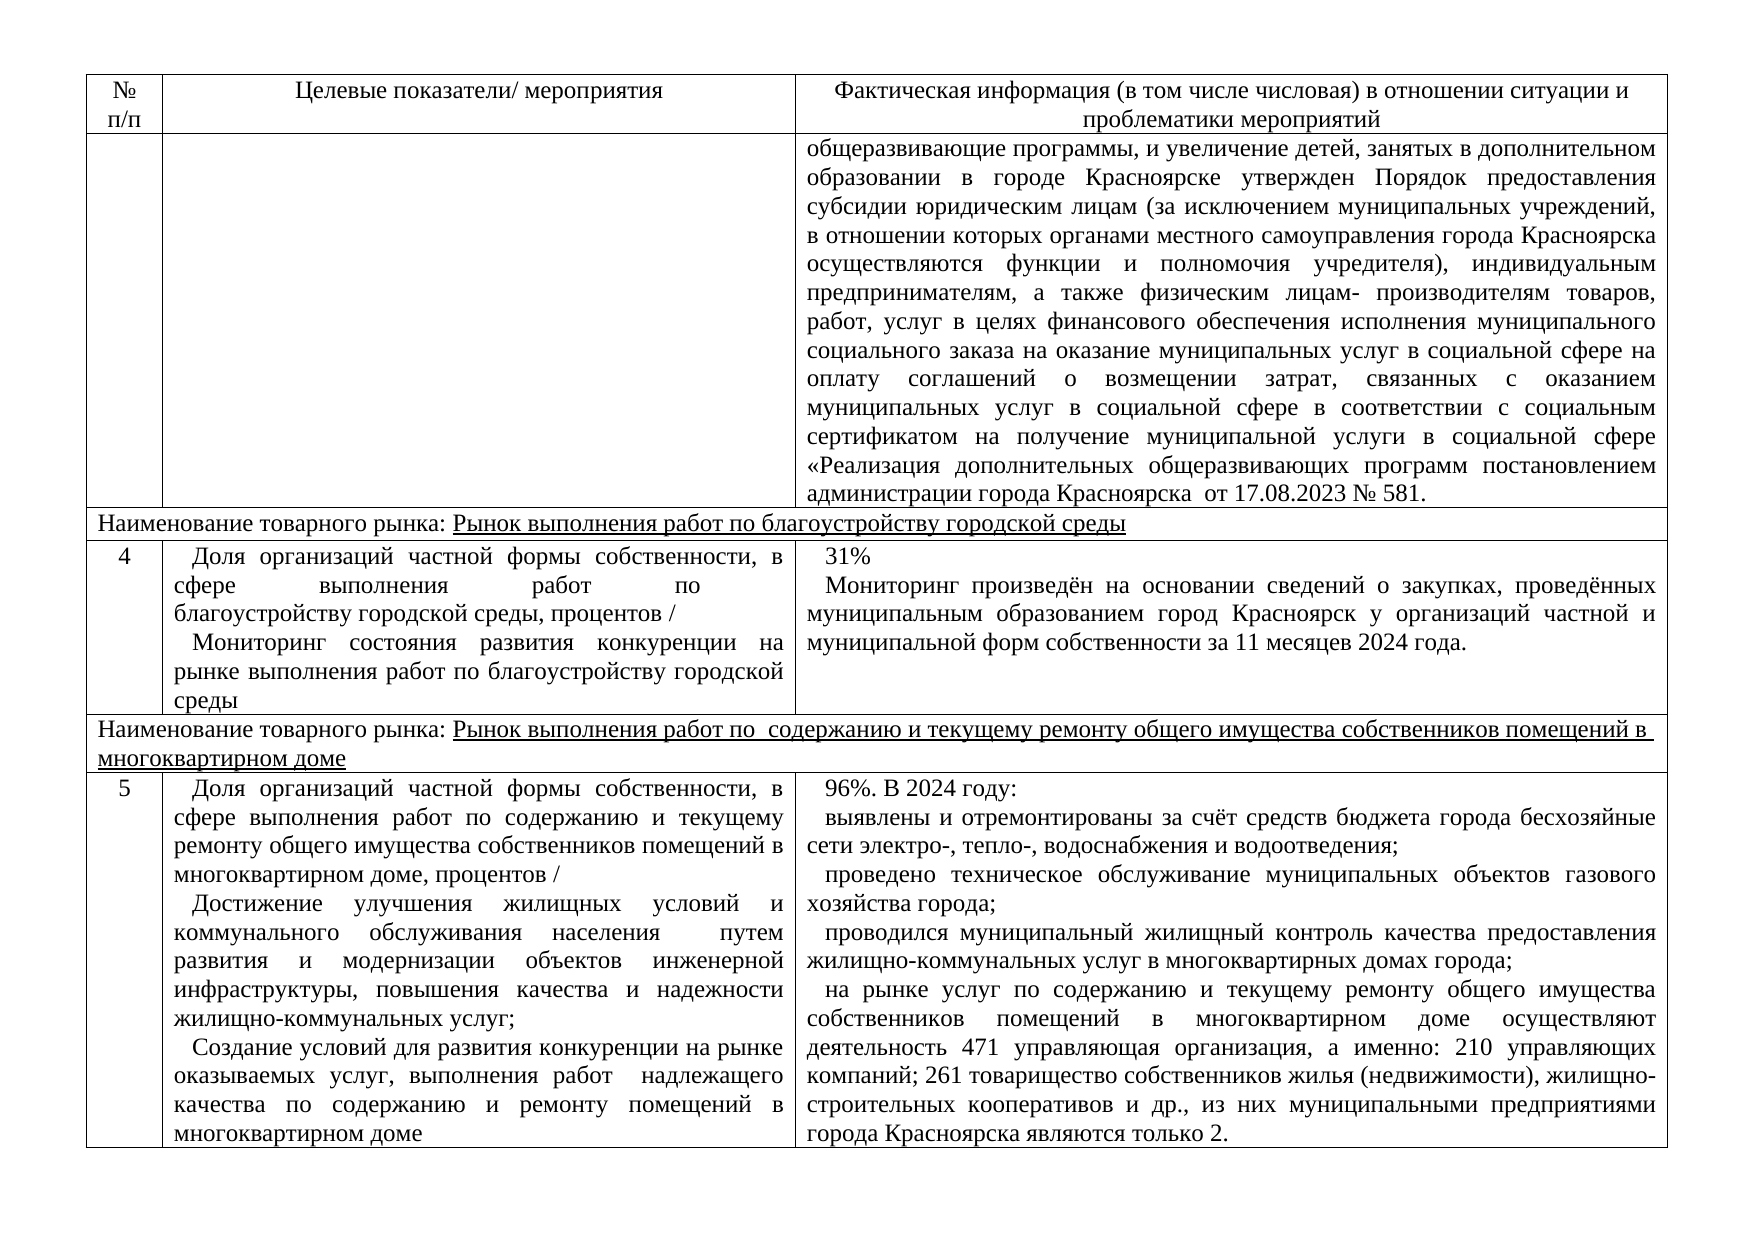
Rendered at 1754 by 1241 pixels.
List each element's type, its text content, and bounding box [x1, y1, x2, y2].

table_cell 96%. В 2024 году: выявлены и отремонтированы за счёт средств бюджета города бесхозяйные сети электро-, тепло-, водоснабжения и водоотведения; проведено техническое обслуживание муниципальных объектов газового хозяйства города; проводился муниципальный жилищный контроль качества предоставления жилищно-коммунальных услуг в многоквартирных домах города; на рынке услуг по содержанию и текущему ремонту общего имущества собственников помещений в многоквартирном доме осуществляют деятельность 471 управляющая организация, а именно: 210 управляющих компаний; 261 товарищество собственников жилья (недвижимости), жилищно-строительных кооперативов и др., из них муниципальными предприятиями города Красноярска являются только 2. [796, 773, 1667, 1147]
table_cell 31% Мониторинг произведён на основании сведений о закупках, проведённых муниципальным образованием город Красноярск у организаций частной и муниципальной форм собственности за 11 месяцев 2024 года. [796, 541, 1667, 713]
table_cell 4 [87, 541, 162, 713]
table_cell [796, 134, 1667, 507]
table_cell Наименование товарного рынка: Рынок выполнения работ по благоустройству городской среды [87, 508, 1667, 540]
table_cell Доля организаций частной формы собственности, в сфере выполнения работ по благоустройству городской среды, процентов / Мониторинг состояния развития конкуренции на рынке выполнения работ по благоустройству городской среды [163, 541, 795, 713]
table_cell Доля организаций частной формы собственности, в сфере выполнения работ по содержанию и текущему ремонту общего имущества собственников помещений в многоквартирном доме, процентов / Достижение улучшения жилищных условий и коммунального обслуживания населения путем развития и модернизации объектов инженерной инфраструктуры, повышения качества и надежности жилищно-коммунальных услуг; Создание условий для развития конкуренции на рынке оказываемых услуг, выполнения работ надлежащего качества по содержанию и ремонту помещений в многоквартирном доме [163, 773, 795, 1147]
table_cell Наименование товарного рынка: Рынок выполнения работ по содержанию и текущему ремонту общего имущества собственников помещений в многоквартирном доме [87, 715, 1667, 772]
table_cell 3 [87, 134, 162, 507]
table_cell 5 [87, 773, 162, 1147]
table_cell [163, 134, 795, 507]
table_header Фактическая информация (в том числе числовая) в отношении ситуации и проблематики мероприятий [796, 75, 1667, 132]
table_header Целевые показатели/ мероприятия [163, 75, 795, 132]
table_header № п/п [87, 75, 162, 132]
